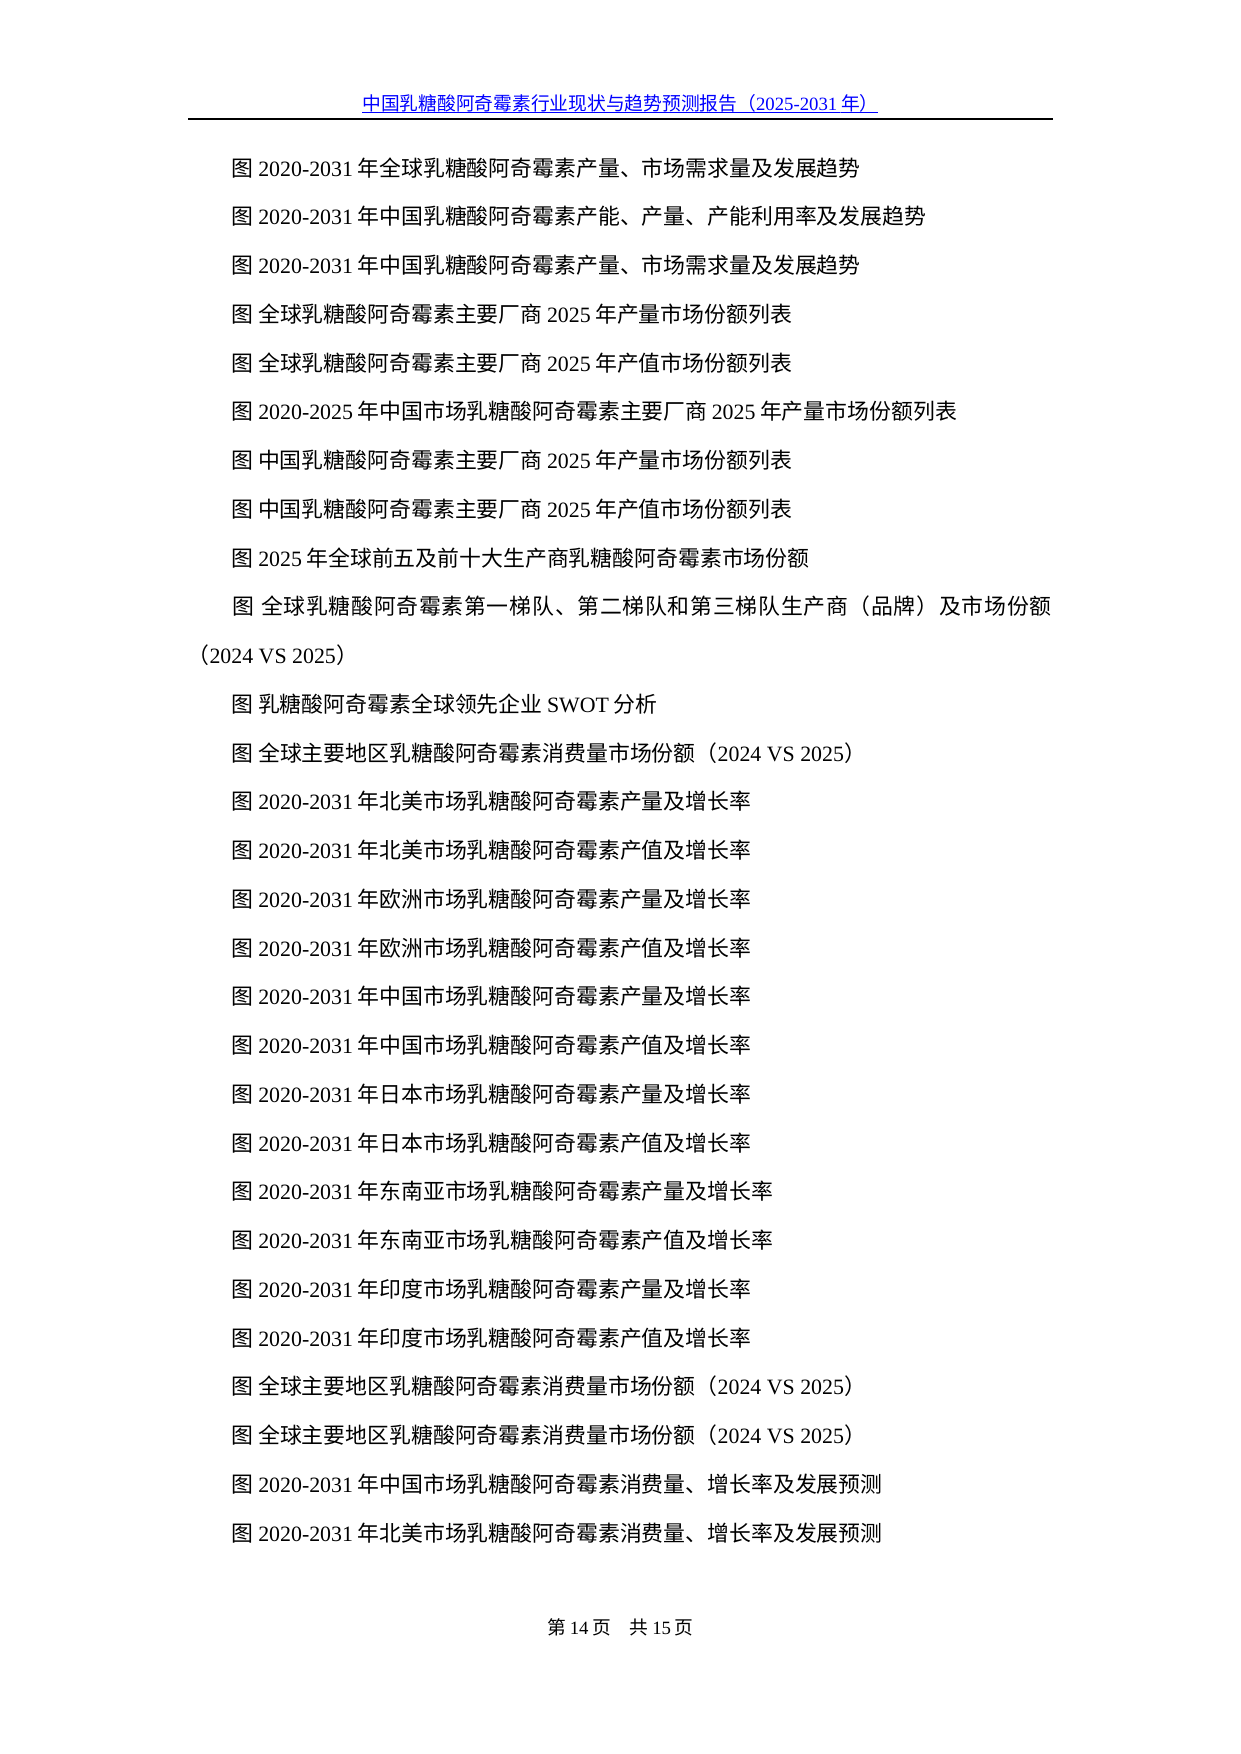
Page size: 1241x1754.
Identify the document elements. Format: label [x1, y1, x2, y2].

text [187, 150, 1053, 1548]
